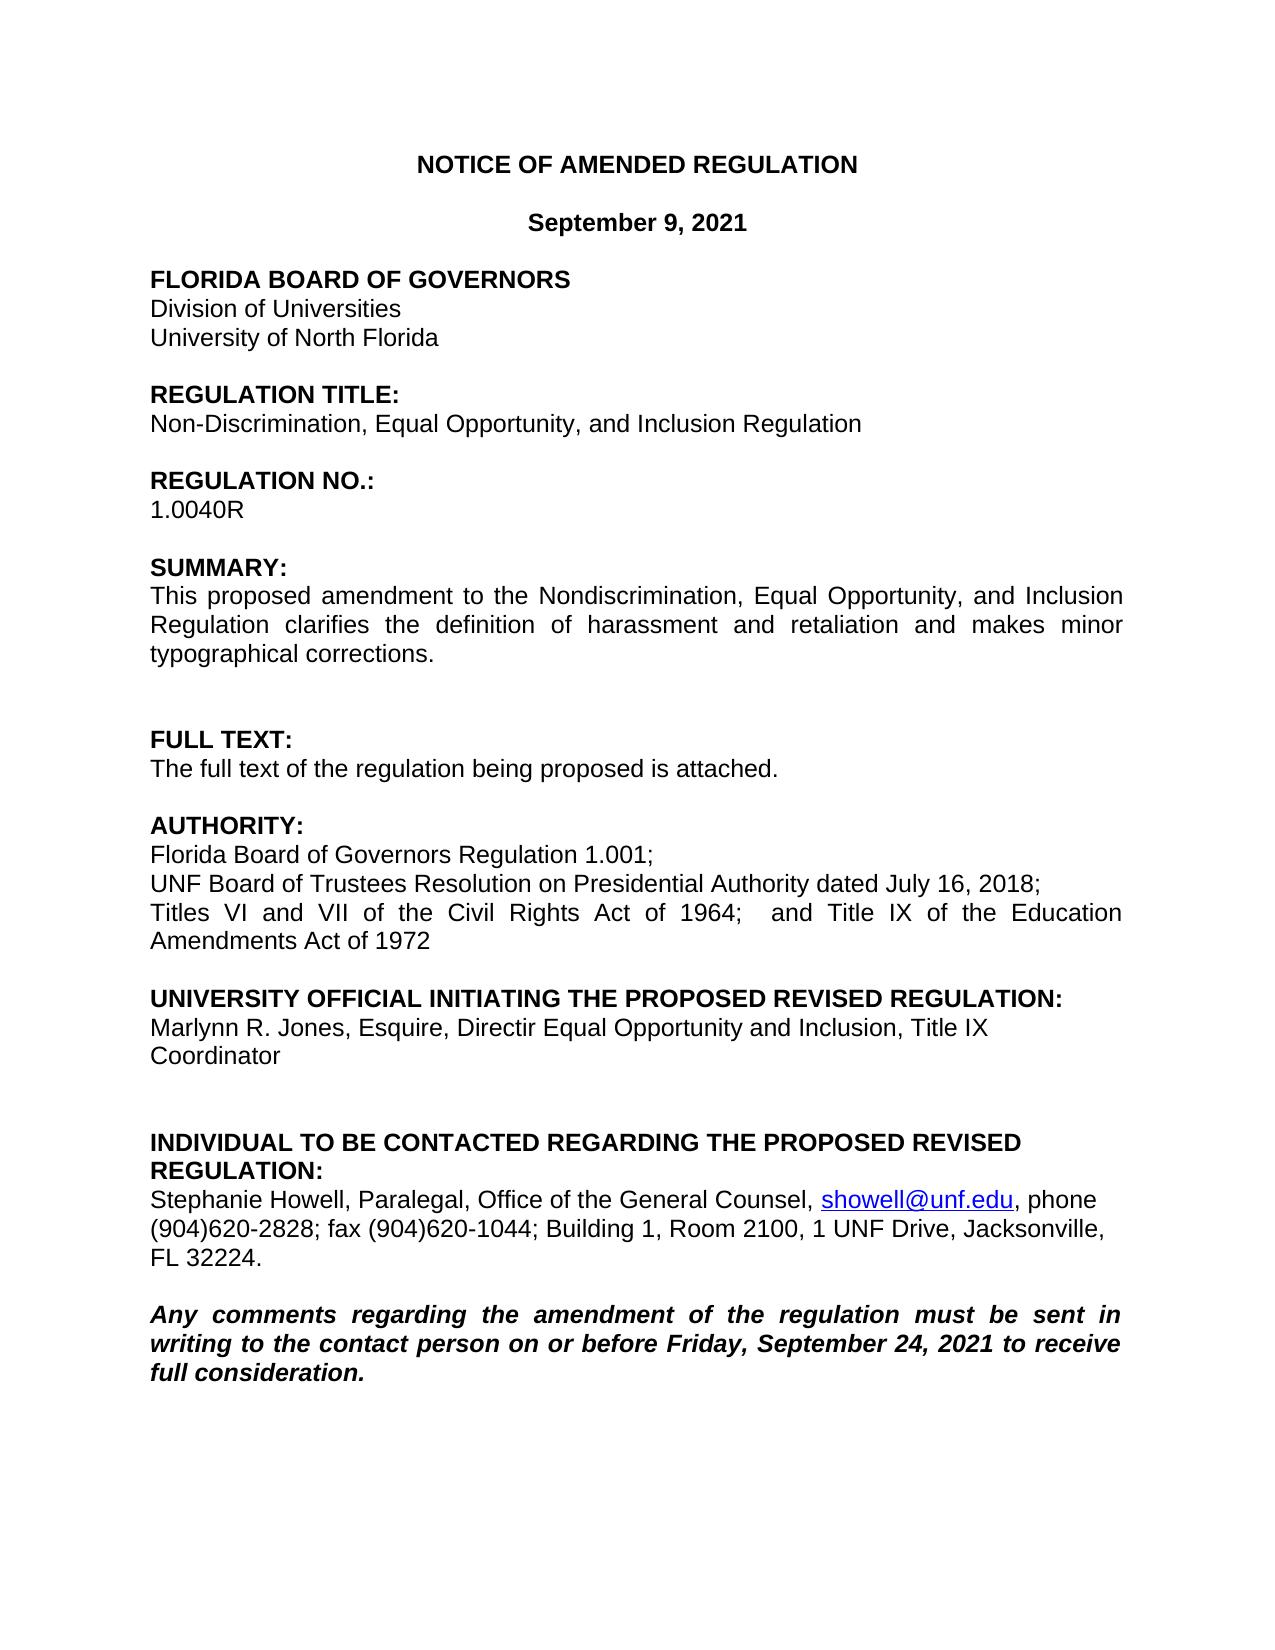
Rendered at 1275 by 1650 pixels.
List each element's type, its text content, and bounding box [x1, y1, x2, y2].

text INDIVIDUAL TO BE CONTACTED REGARDING THE PROPOSED REVISED REGULATION: [150, 1127, 1125, 1185]
text FLORIDA BOARD OF GOVERNORS [150, 265, 1125, 294]
text AUTHORITY: [150, 811, 1125, 840]
text 1.0040R [150, 495, 1125, 524]
text This proposed amendment to the Nondiscrimination, Equal Opportunity, and Inclusion Regulation clarifies the definition of harassment and retaliation and makes minor typographical corrections. [150, 581, 1125, 667]
text Florida Board of Governors Regulation 1.001; [150, 840, 1125, 869]
text UNF Board of Trustees Resolution on Presidential Authority dated July 16, 2018; [150, 869, 1125, 897]
text Titles VI and VII of the Civil Rights Act of 1964; and Title IX of the Education Amendments Act of 1972 [150, 897, 1125, 955]
text FULL TEXT: [150, 725, 1125, 754]
text Marlynn R. Jones, Esquire, Directir Equal Opportunity and Inclusion, Title IX Coordinator [150, 1012, 1125, 1070]
text UNIVERSITY OFFICIAL INITIATING THE PROPOSED REVISED REGULATION: [150, 984, 1125, 1012]
text Any comments regarding the amendment of the regulation must be sent in writing to the contact person on or before Friday, September 24, 2021 to receive full consideration. [150, 1300, 1125, 1386]
text NOTICE OF AMENDED REGULATION [150, 150, 1125, 179]
text SUMMARY: [150, 552, 1125, 581]
text September 9, 2021 [150, 207, 1125, 236]
text REGULATION TITLE: [150, 380, 1125, 409]
text University of North Florida [150, 322, 1125, 351]
text REGULATION NO.: [150, 466, 1125, 495]
text The full text of the regulation being proposed is attached. [150, 754, 1125, 782]
text Division of Universities [150, 294, 1125, 322]
text Stephanie Howell, Paralegal, Office of the General Counsel, showell@unf.edu, phone (904)620-2828; fax (904)620-1044; Building 1, Room 2100, 1 UNF Drive, Jacksonville, FL 32224. [150, 1185, 1125, 1271]
